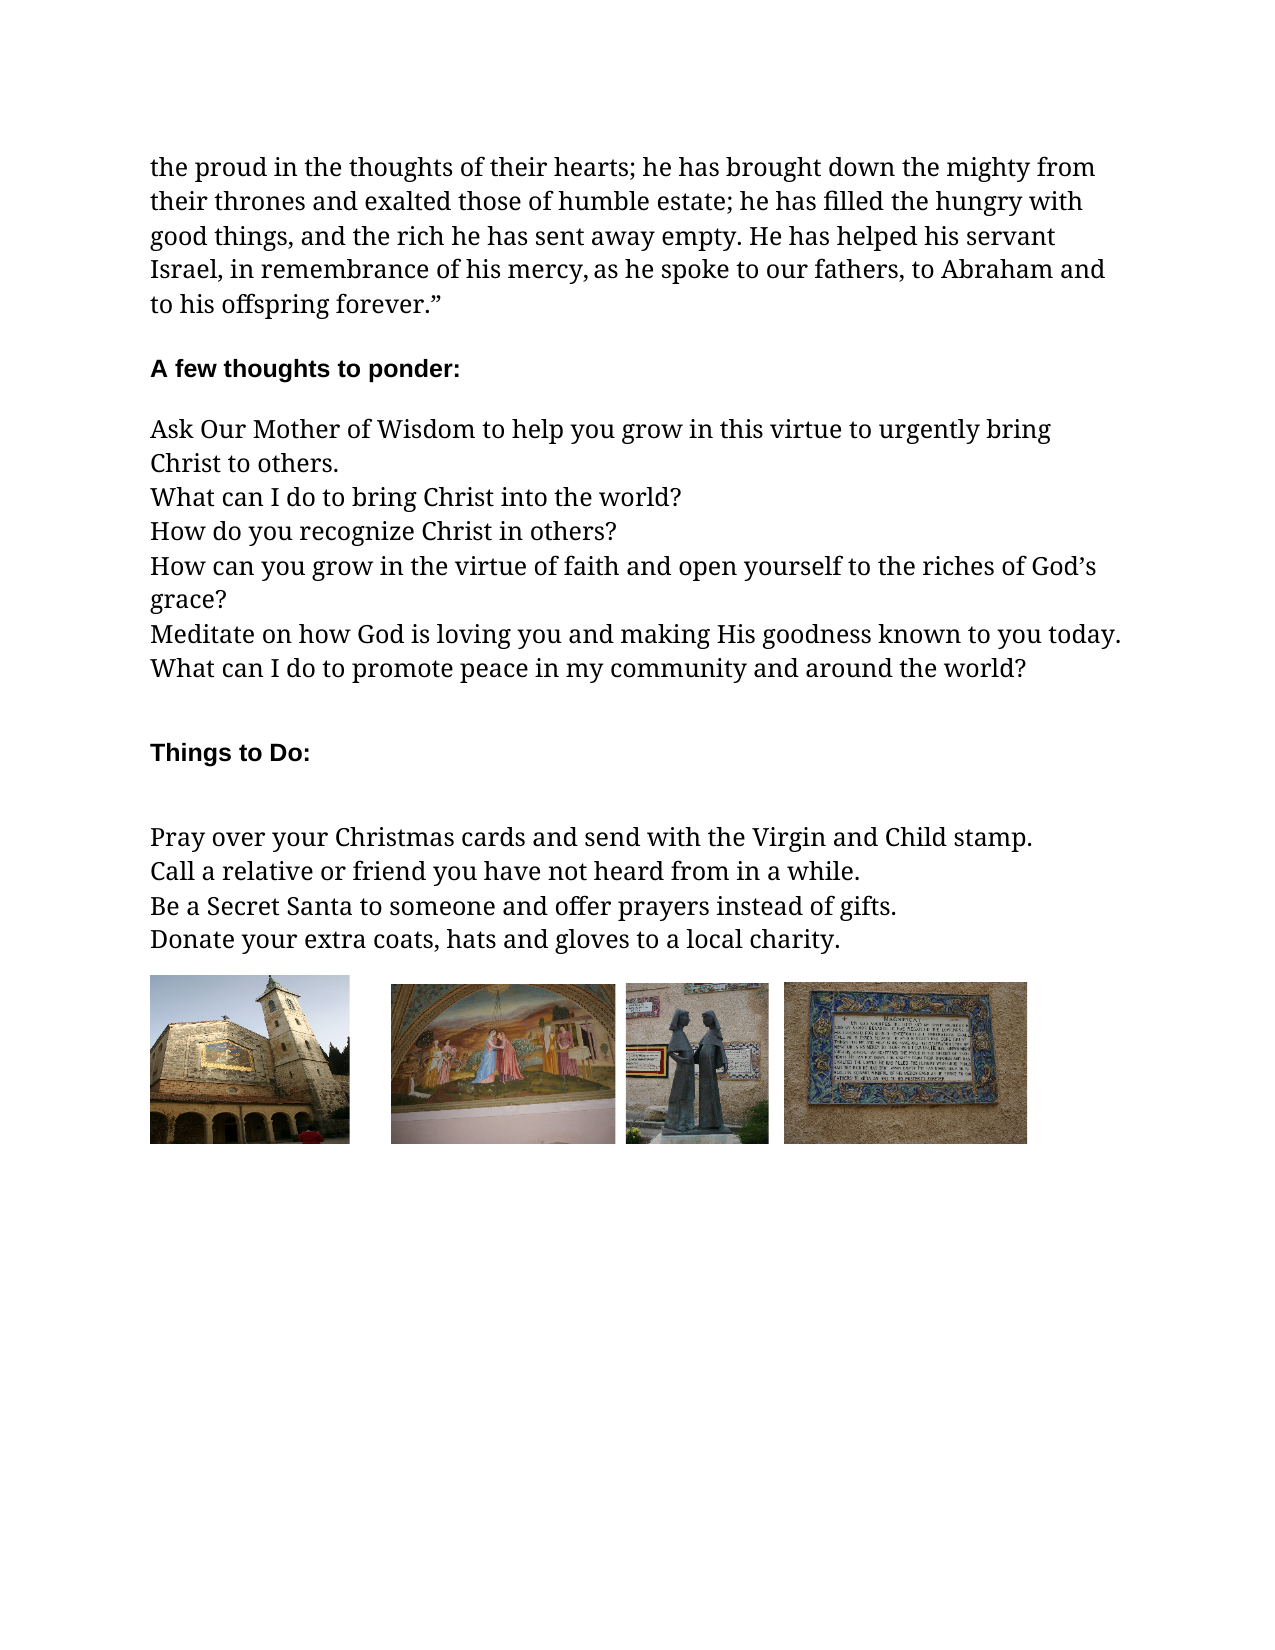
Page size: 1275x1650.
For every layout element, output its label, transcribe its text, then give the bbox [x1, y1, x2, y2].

text What can I do to promote peace in my community and around the world? [150, 650, 1125, 684]
text Ask Our Mother of Wisdom to help you grow in this virtue to urgently bring Christ to others. [150, 412, 1125, 480]
picture [150, 975, 350, 1144]
text Donate your extra coats, hats and gloves to a local charity. [150, 922, 1125, 956]
picture [625, 983, 769, 1144]
text Be a Secret Santa to someone and offer prayers instead of gifts. [150, 888, 1125, 922]
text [150, 150, 1125, 320]
text How do you recognize Christ in others? [150, 514, 1125, 548]
picture [784, 982, 1028, 1144]
text A few thoughts to ponder: [150, 354, 1125, 383]
text Call a relative or friend you have not heard from in a while. [150, 854, 1125, 888]
text Things to Do: [150, 738, 1125, 767]
picture [391, 984, 616, 1144]
text Pray over your Christmas cards and send with the Virgin and Child stamp. [150, 820, 1125, 854]
text What can I do to bring Christ into the world? [150, 480, 1125, 514]
text How can you grow in the virtue of faith and open yourself to the riches of God’s grace? [150, 548, 1125, 616]
text Meditate on how God is loving you and making His goodness known to you today. [150, 616, 1125, 650]
